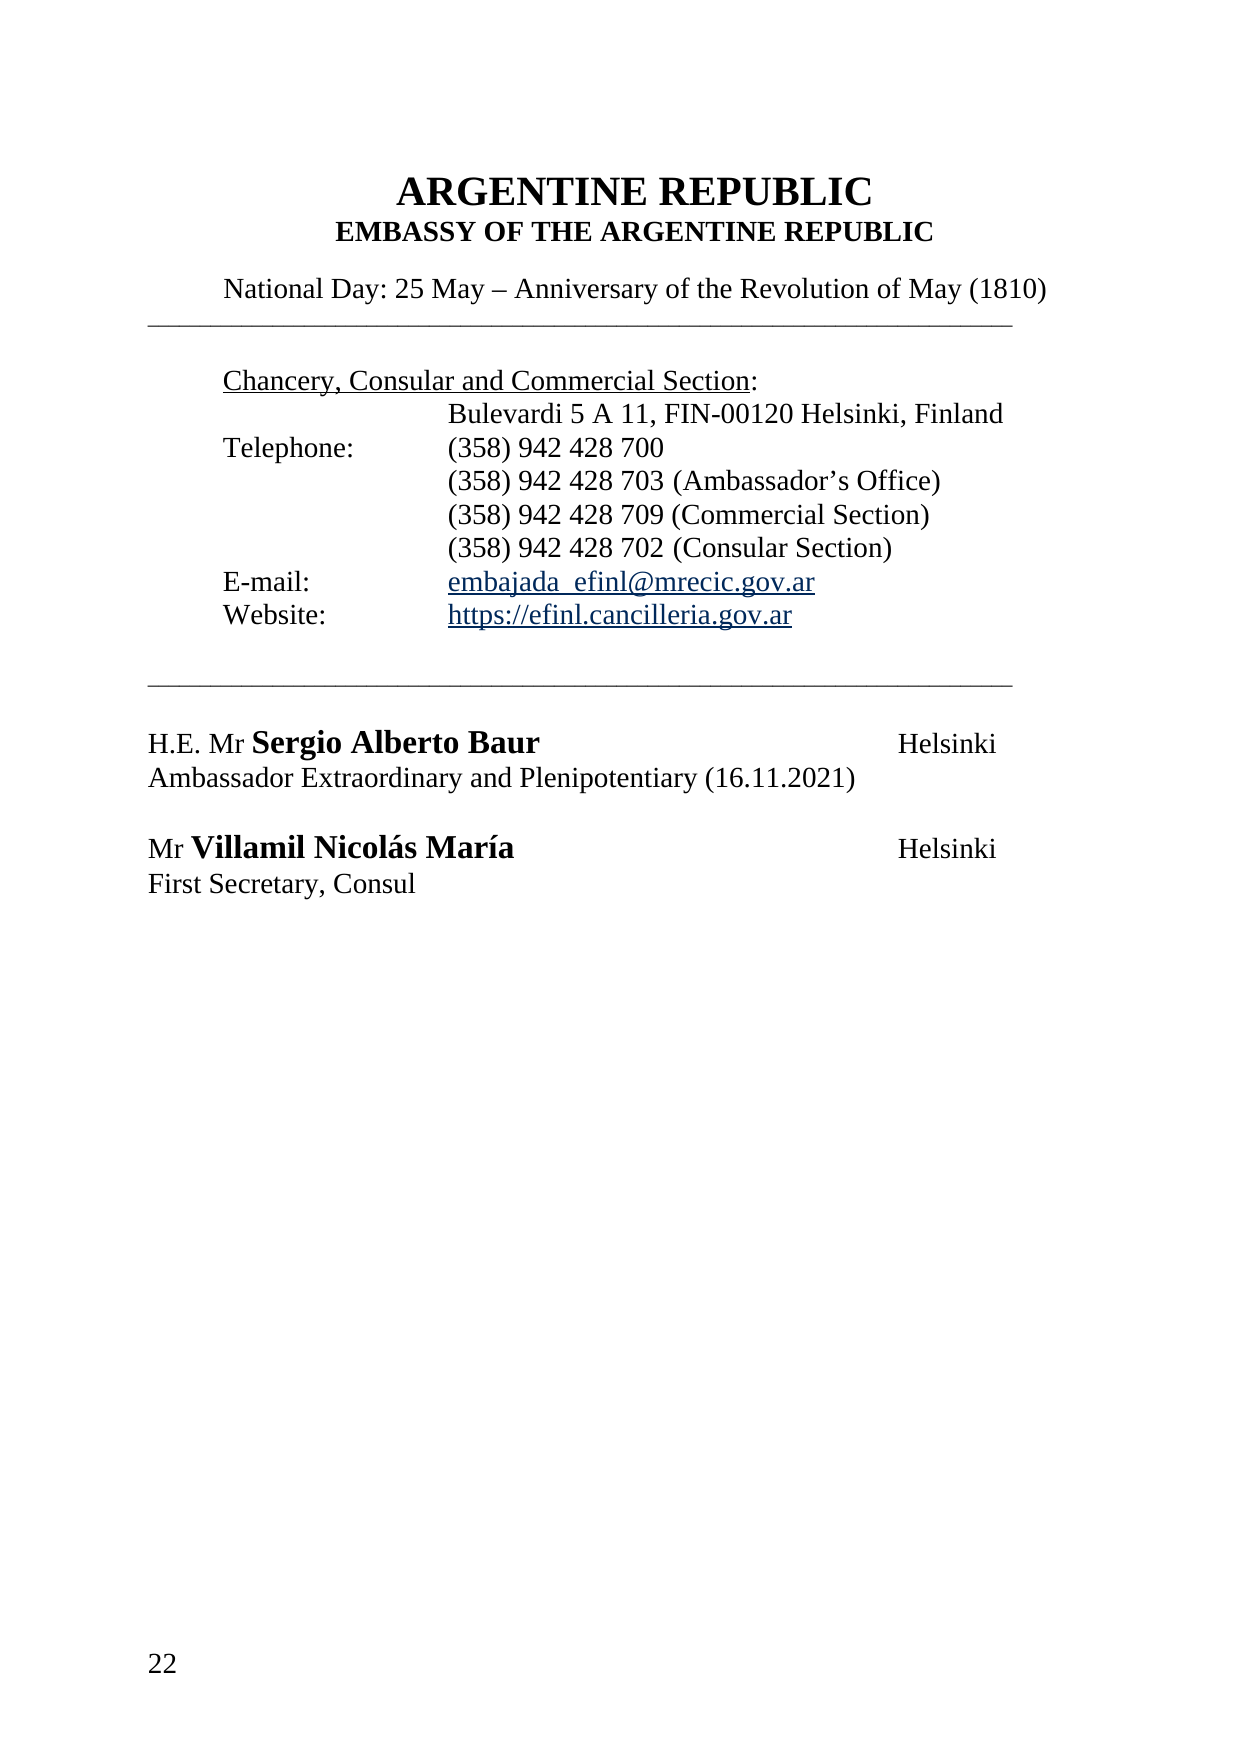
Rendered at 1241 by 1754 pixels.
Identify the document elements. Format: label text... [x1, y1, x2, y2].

text E-mail: embajada_efinl@mrecic.gov.ar [148, 564, 1122, 597]
text Chancery, Consular and Commercial Section: [148, 363, 1122, 396]
text ___________________________________________________________________________________ [148, 305, 1122, 329]
text (358) 942 428 702 (Consular Section) [148, 530, 1122, 564]
text Embassy of the Argentine Republic [148, 214, 1122, 247]
text National Day: 25 May – Anniversary of the Revolution of May (1810) [148, 272, 1122, 305]
text ___________________________________________________________________________________ [148, 664, 1122, 689]
text Bulevardi 5 A 11, FIN-00120 Helsinki, Finland [373, 396, 1122, 430]
text (358) 942 428 709 (Commercial Section) [148, 497, 1122, 530]
text Website: https://efinl.cancilleria.gov.ar [160, 597, 1121, 631]
subtitle Argentine Republic [148, 166, 1122, 214]
text Ambassador Extraordinary and Plenipotentiary (16.11.2021) [148, 761, 1122, 794]
text First Secretary, Consul [148, 866, 1122, 899]
text H.E. Mr Sergio Alberto Baur Helsinki [148, 722, 1122, 761]
text Mr Villamil Nicolás María Helsinki [148, 828, 1122, 866]
text (358) 942 428 703 (Ambassador’s Office) [148, 463, 1122, 497]
text Telephone: (358) 942 428 700 [148, 430, 1122, 463]
